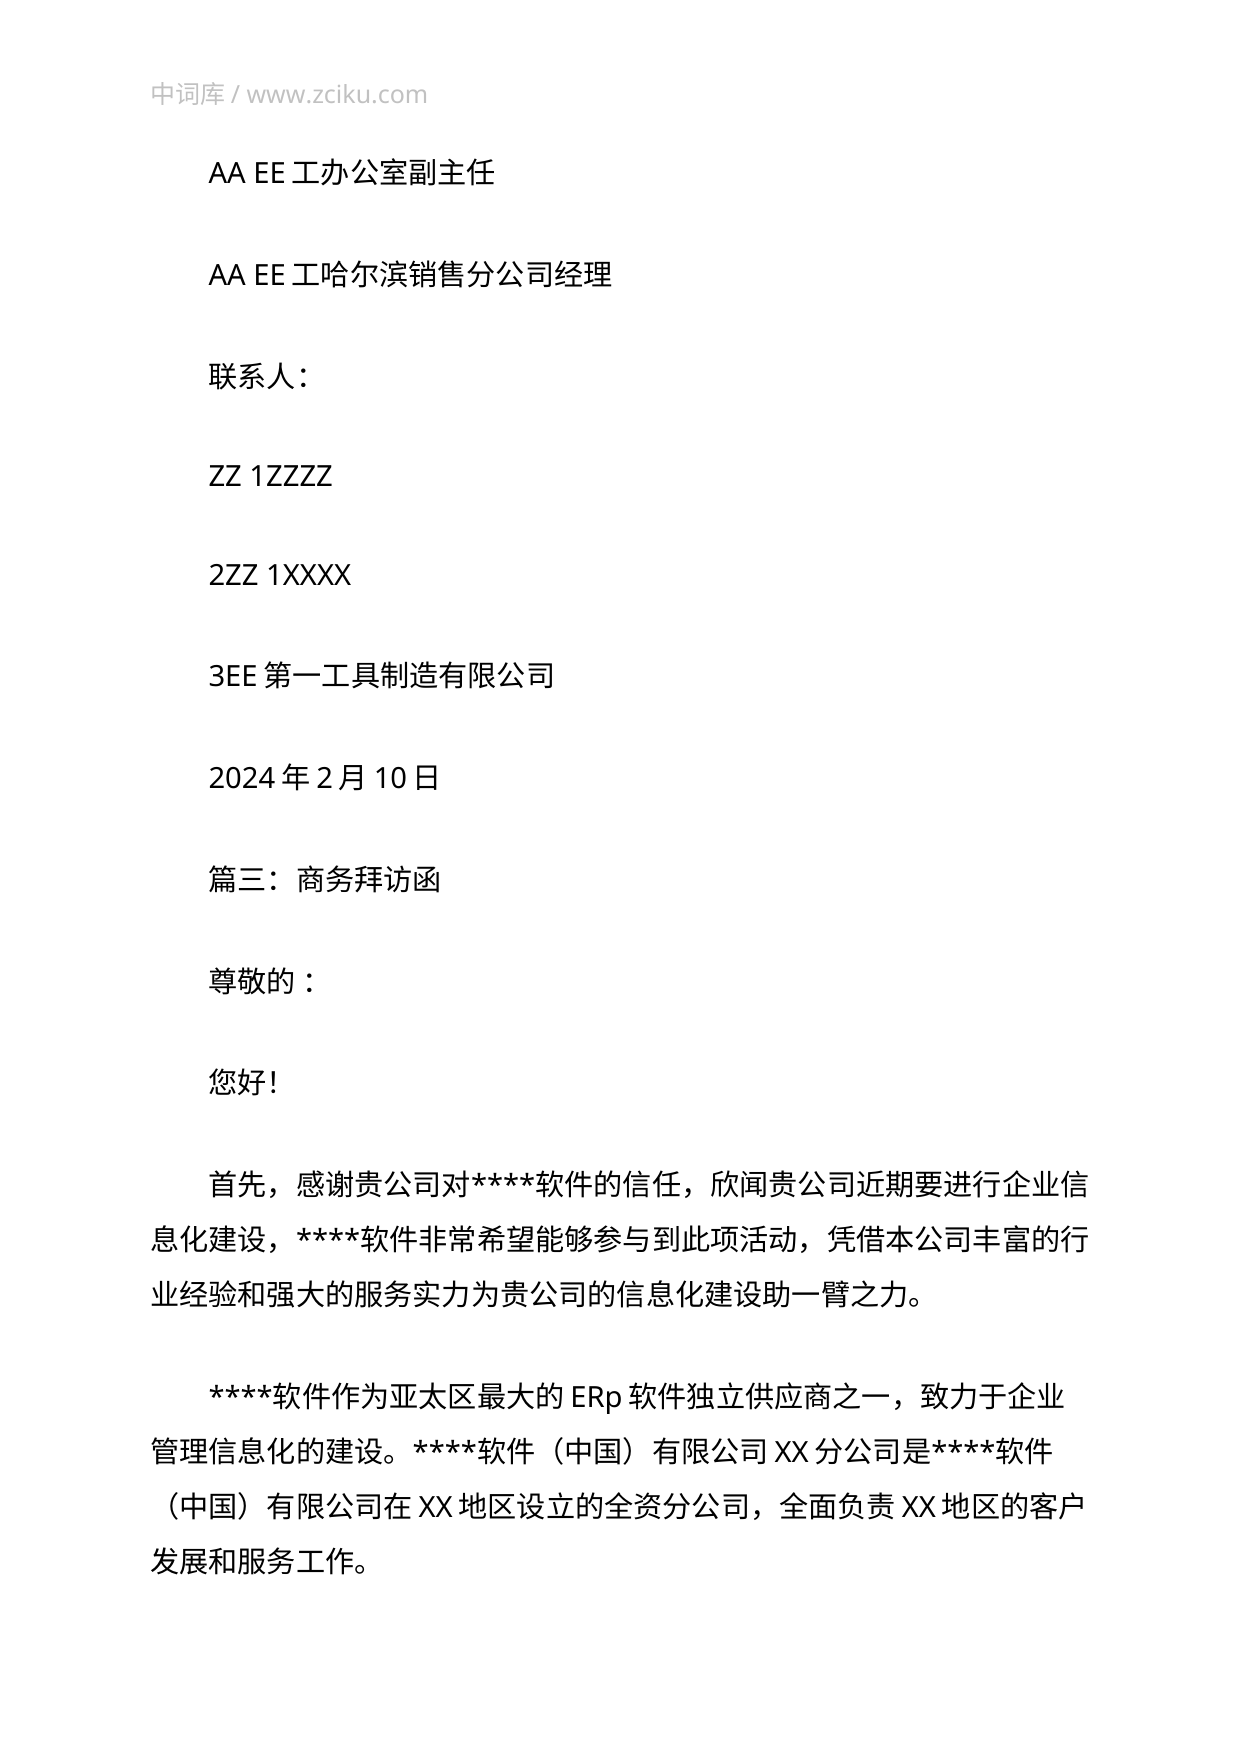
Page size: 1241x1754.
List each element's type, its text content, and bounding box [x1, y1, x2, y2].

text AA EE工办公室副主任 [150, 150, 1090, 192]
text 您好！ [150, 1060, 1090, 1102]
text ZZ 1ZZZZ [150, 456, 1090, 495]
text 联系人： [150, 354, 1090, 396]
text AA EE工哈尔滨销售分公司经理 [150, 252, 1090, 294]
text 3EE第一工具制造有限公司 [150, 653, 1090, 695]
text ****软件作为亚太区最大的ERp软件独立供应商之一，致力于企业管理信息化的建设。****软件（中国）有限公司XX分公司是****软件（中国）有限公司在XX地区设立的全资分公司，全面负责XX地区的客户发展和服务工作。 [150, 1374, 1090, 1581]
text 首先，感谢贵公司对****软件的信任，欣闻贵公司近期要进行企业信息化建设，****软件非常希望能够参与到此项活动，凭借本公司丰富的行业经验和强大的服务实力为贵公司的信息化建设助一臂之力。 [150, 1162, 1090, 1314]
text 篇三：商务拜访函 [150, 857, 1090, 899]
text 2024年2月10日 [150, 754, 1090, 797]
text 尊敬的 ： [150, 958, 1090, 1001]
text 2ZZ 1XXXX [150, 554, 1090, 594]
